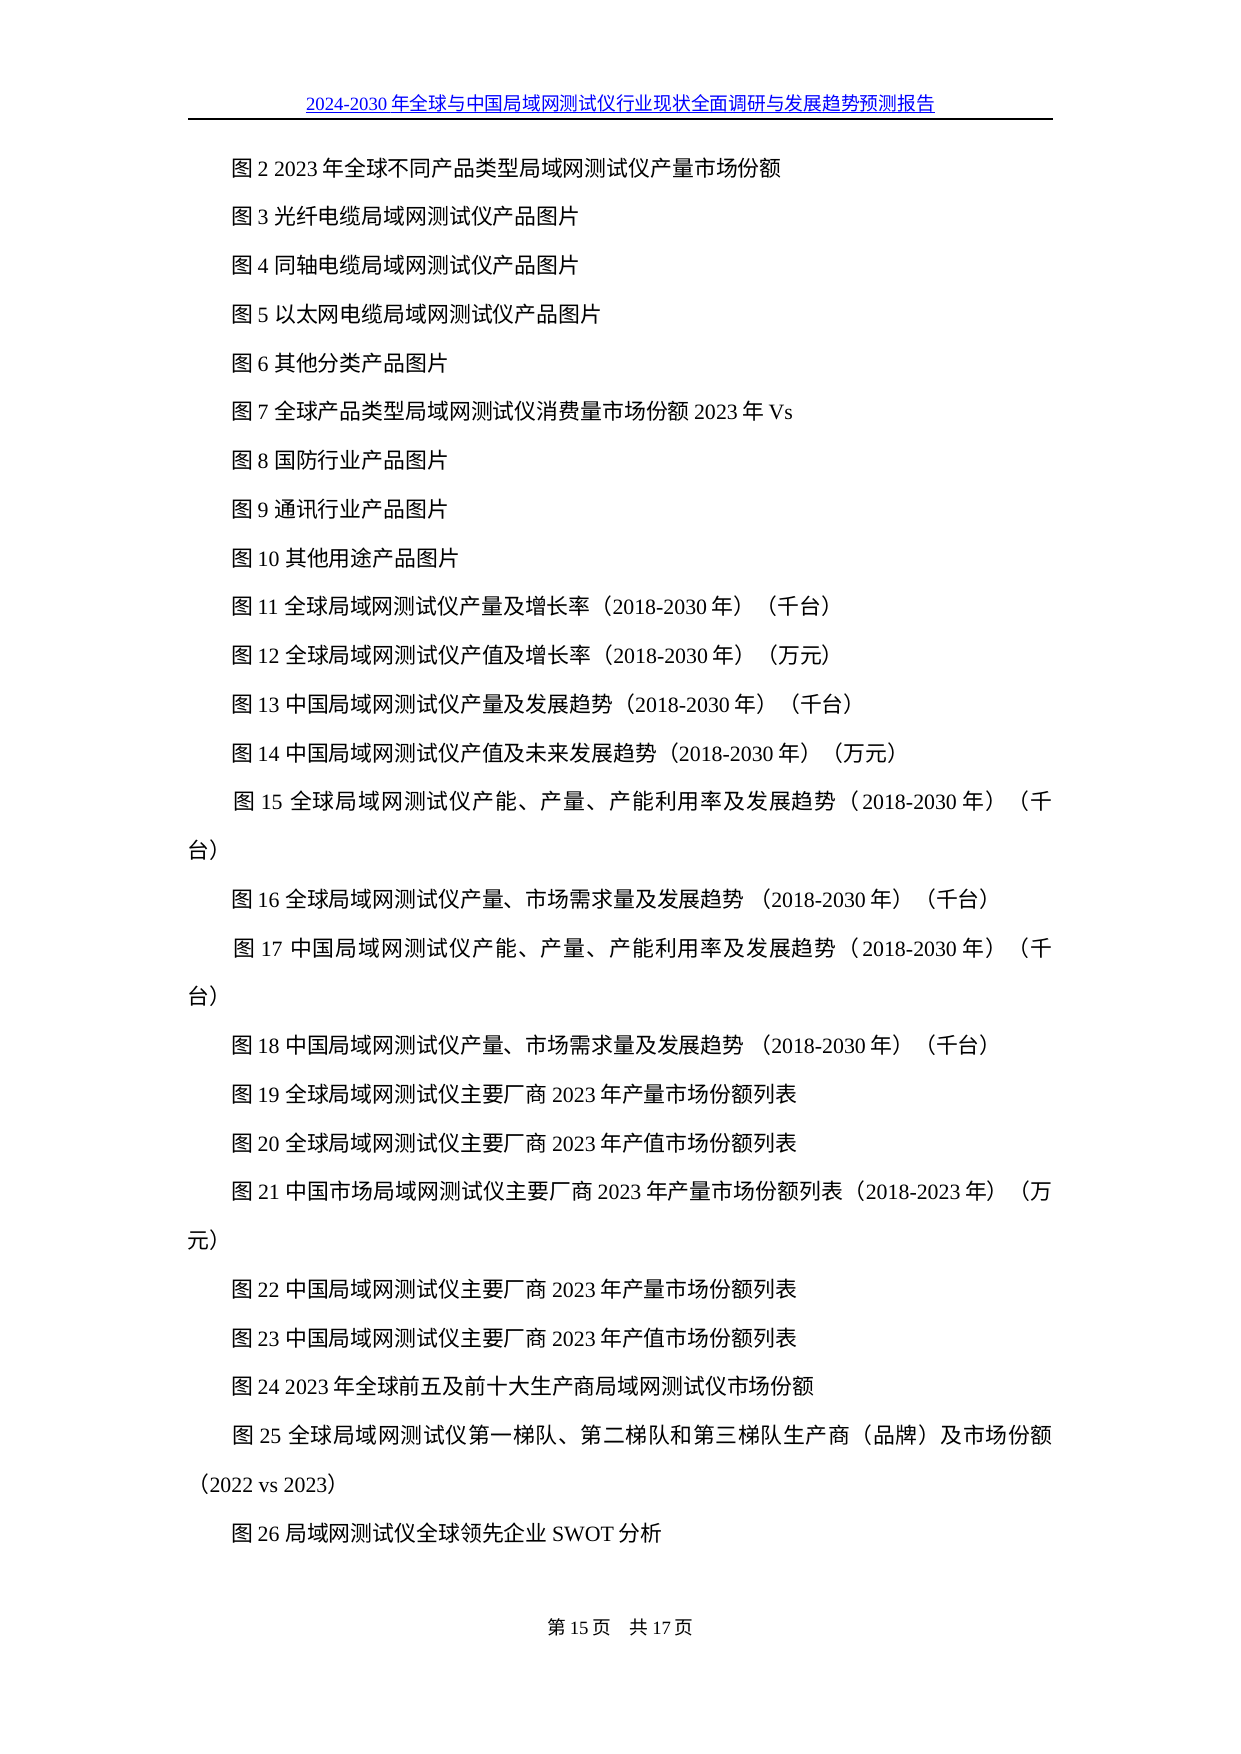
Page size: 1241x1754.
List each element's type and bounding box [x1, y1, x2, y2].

text [187, 150, 1053, 1548]
